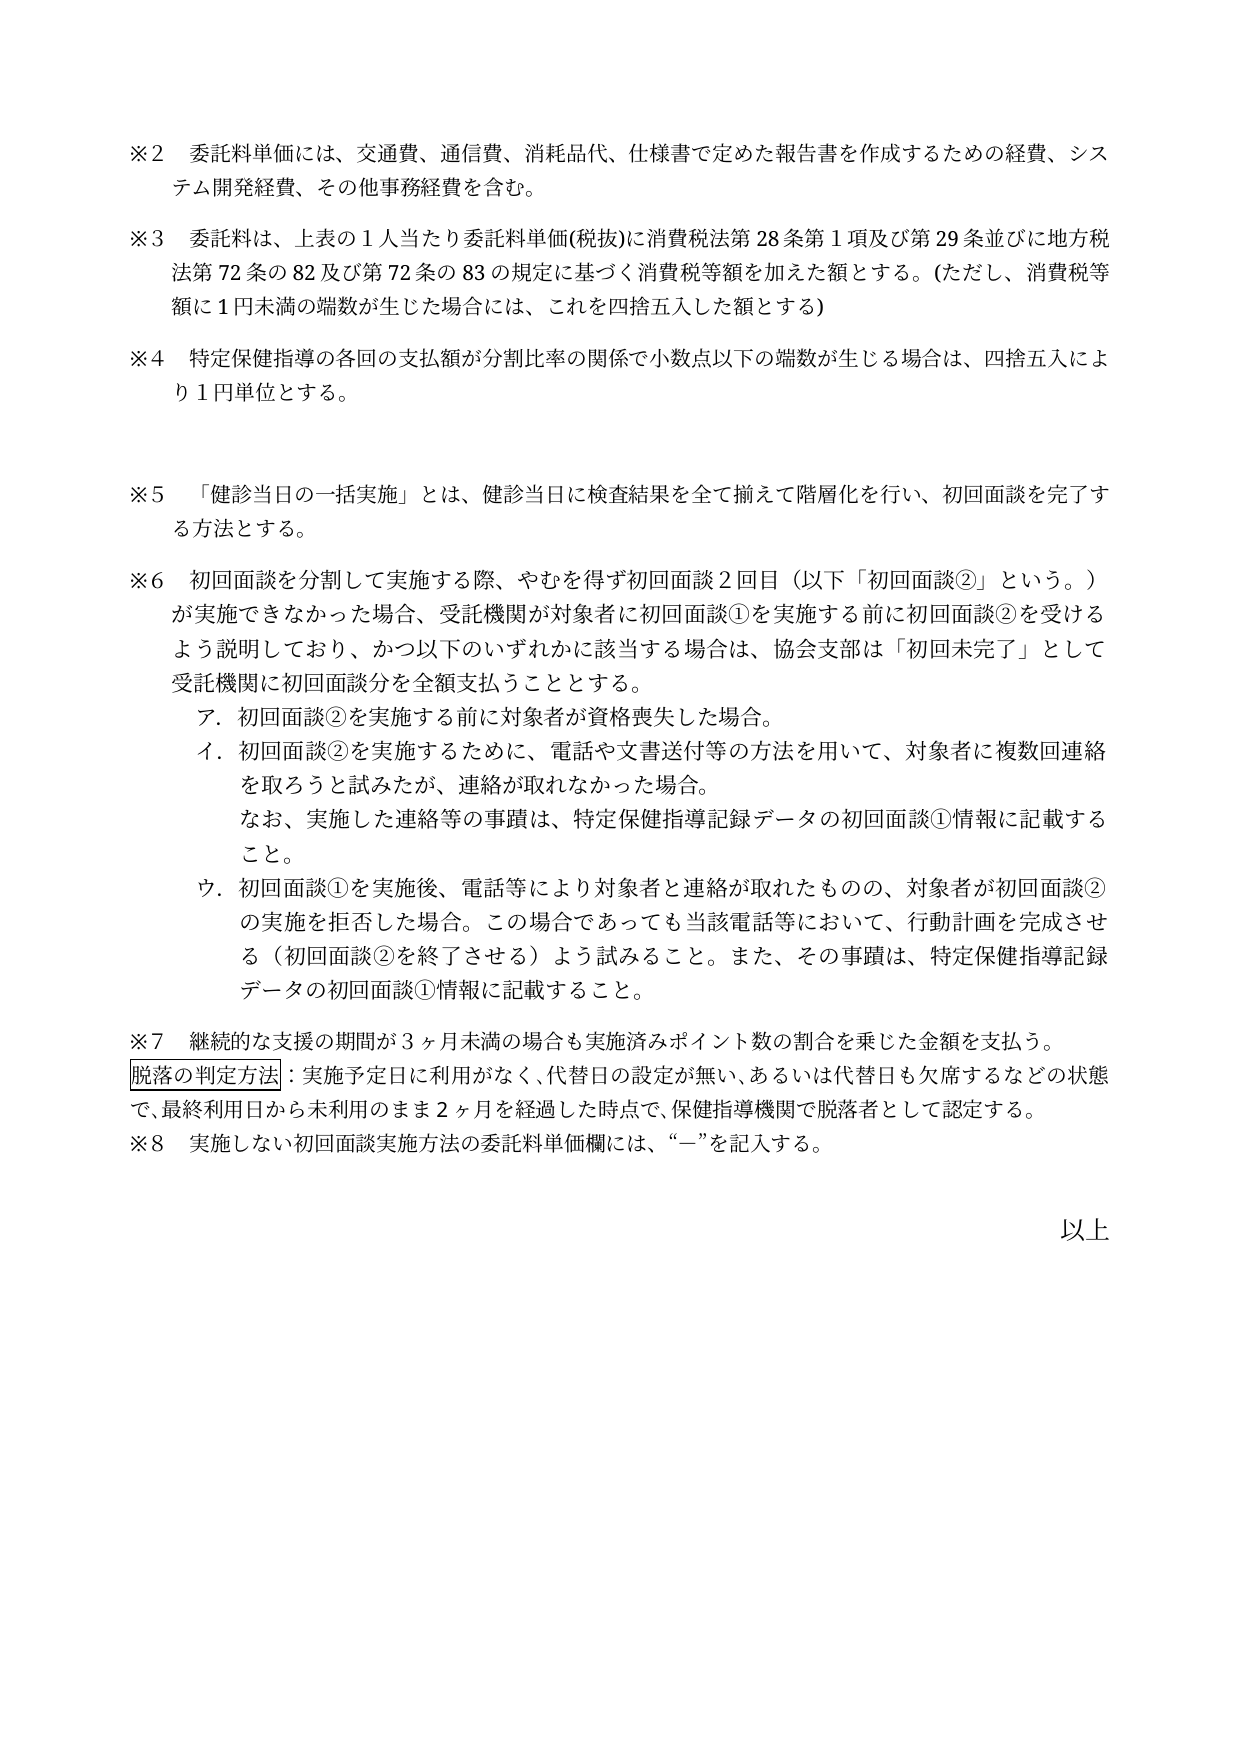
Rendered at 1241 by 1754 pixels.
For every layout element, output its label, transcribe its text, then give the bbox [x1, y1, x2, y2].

text ※４ 特定保健指導の各回の支払額が分割比率の関係で小数点以下の端数が生じる場合は、四捨五入により１円単位とする。 [130, 340, 1110, 408]
text ※７ 継続的な支援の期間が３ヶ月未満の場合も実施済みポイント数の割合を乗じた金額を支払う。 [130, 1023, 1110, 1057]
text ※２ 委託料単価には、交通費、通信費、消耗品代、仕様書で定めた報告書を作成するための経費、システム開発経費、その他事務経費を含む。 [130, 135, 1110, 203]
text 以上 [130, 1194, 1110, 1262]
text ※３ 委託料は、上表の１人当たり委託料単価(税抜)に消費税法第28条第１項及び第29条並びに地方税法第72条の82及び第72条の83の規定に基づく消費税等額を加えた額とする。(ただし、消費税等額に1円未満の端数が生じた場合には、これを四捨五入した額とする) [130, 220, 1110, 323]
text ※５ 「健診当日の一括実施」とは、健診当日に検査結果を全て揃えて階層化を行い、初回面談を完了する方法とする。 [130, 477, 1110, 545]
text なお、実施した連絡等の事蹟は、特定保健指導記録データの初回面談①情報に記載すること。 [239, 801, 1110, 869]
text ※６ 初回面談を分割して実施する際、やむを得ず初回面談２回目（以下「初回面談②」という。）が実施できなかった場合、受託機関が対象者に初回面談①を実施する前に初回面談②を受けるよう説明しており、かつ以下のいずれかに該当する場合は、協会支部は「初回未完了」として受託機関に初回面談分を全額支払うこととする。 [130, 562, 1110, 699]
text 脱落の判定方法：実施予定日に利用がなく､代替日の設定が無い､あるいは代替日も欠席するなどの状態で､最終利用日から未利用のまま2ヶ月を経過した時点で､保健指導機関で脱落者として認定する。 [130, 1057, 1110, 1126]
text イ．初回面談②を実施するために、電話や文書送付等の方法を用いて、対象者に複数回連絡を取ろうと試みたが、連絡が取れなかった場合。 [196, 733, 1110, 801]
text ウ．初回面談①を実施後、電話等により対象者と連絡が取れたものの、対象者が初回面談②の実施を拒否した場合。この場合であっても当該電話等において、行動計画を完成させる（初回面談②を終了させる）よう試みること。また、その事蹟は、特定保健指導記録データの初回面談①情報に記載すること。 [196, 869, 1110, 1006]
text ※８ 実施しない初回面談実施方法の委託料単価欄には、“－”を記入する。 [130, 1126, 1110, 1160]
text ア．初回面談②を実施する前に対象者が資格喪失した場合。 [130, 699, 1110, 733]
